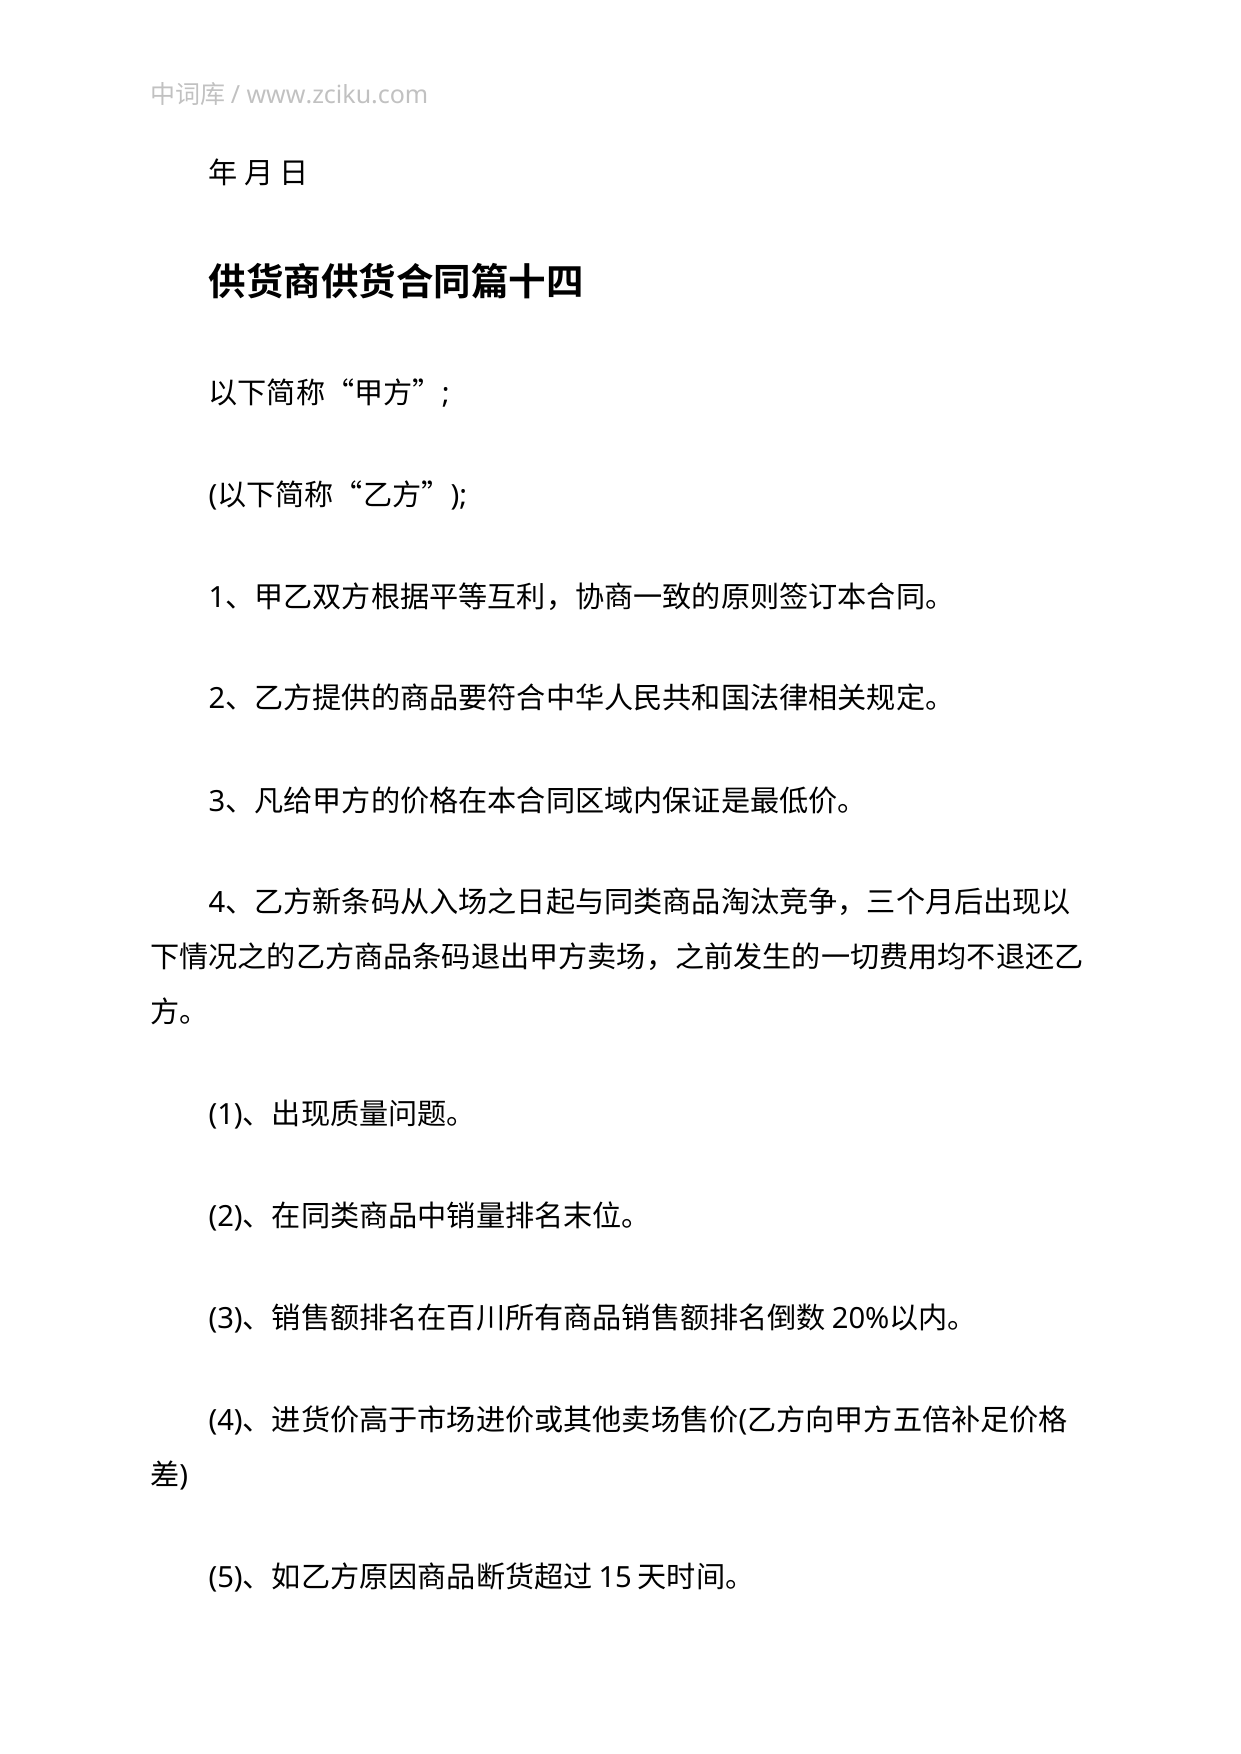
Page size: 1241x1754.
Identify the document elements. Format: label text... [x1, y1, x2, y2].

text 供货商供货合同篇十四 [150, 252, 1090, 306]
text (1)、出现质量问题。 [150, 1091, 1090, 1133]
text 1、甲乙双方根据平等互利，协商一致的原则签订本合同。 [150, 573, 1090, 616]
text (以下简称“乙方”); [150, 471, 1090, 513]
text 以下简称“甲方”; [150, 369, 1090, 412]
text 2、乙方提供的商品要符合中华人民共和国法律相关规定。 [150, 675, 1090, 717]
text 4、乙方新条码从入场之日起与同类商品淘汰竞争，三个月后出现以下情况之的乙方商品条码退出甲方卖场，之前发生的一切费用均不退还乙方。 [150, 879, 1090, 1031]
text (5)、如乙方原因商品断货超过15天时间。 [150, 1554, 1090, 1596]
text (4)、进货价高于市场进价或其他卖场售价(乙方向甲方五倍补足价格差) [150, 1397, 1090, 1494]
text (3)、销售额排名在百川所有商品销售额排名倒数20%以内。 [150, 1295, 1090, 1337]
text 3、凡给甲方的价格在本合同区域内保证是最低价。 [150, 777, 1090, 819]
text 年 月 日 [150, 150, 1090, 192]
text (2)、在同类商品中销量排名末位。 [150, 1193, 1090, 1235]
